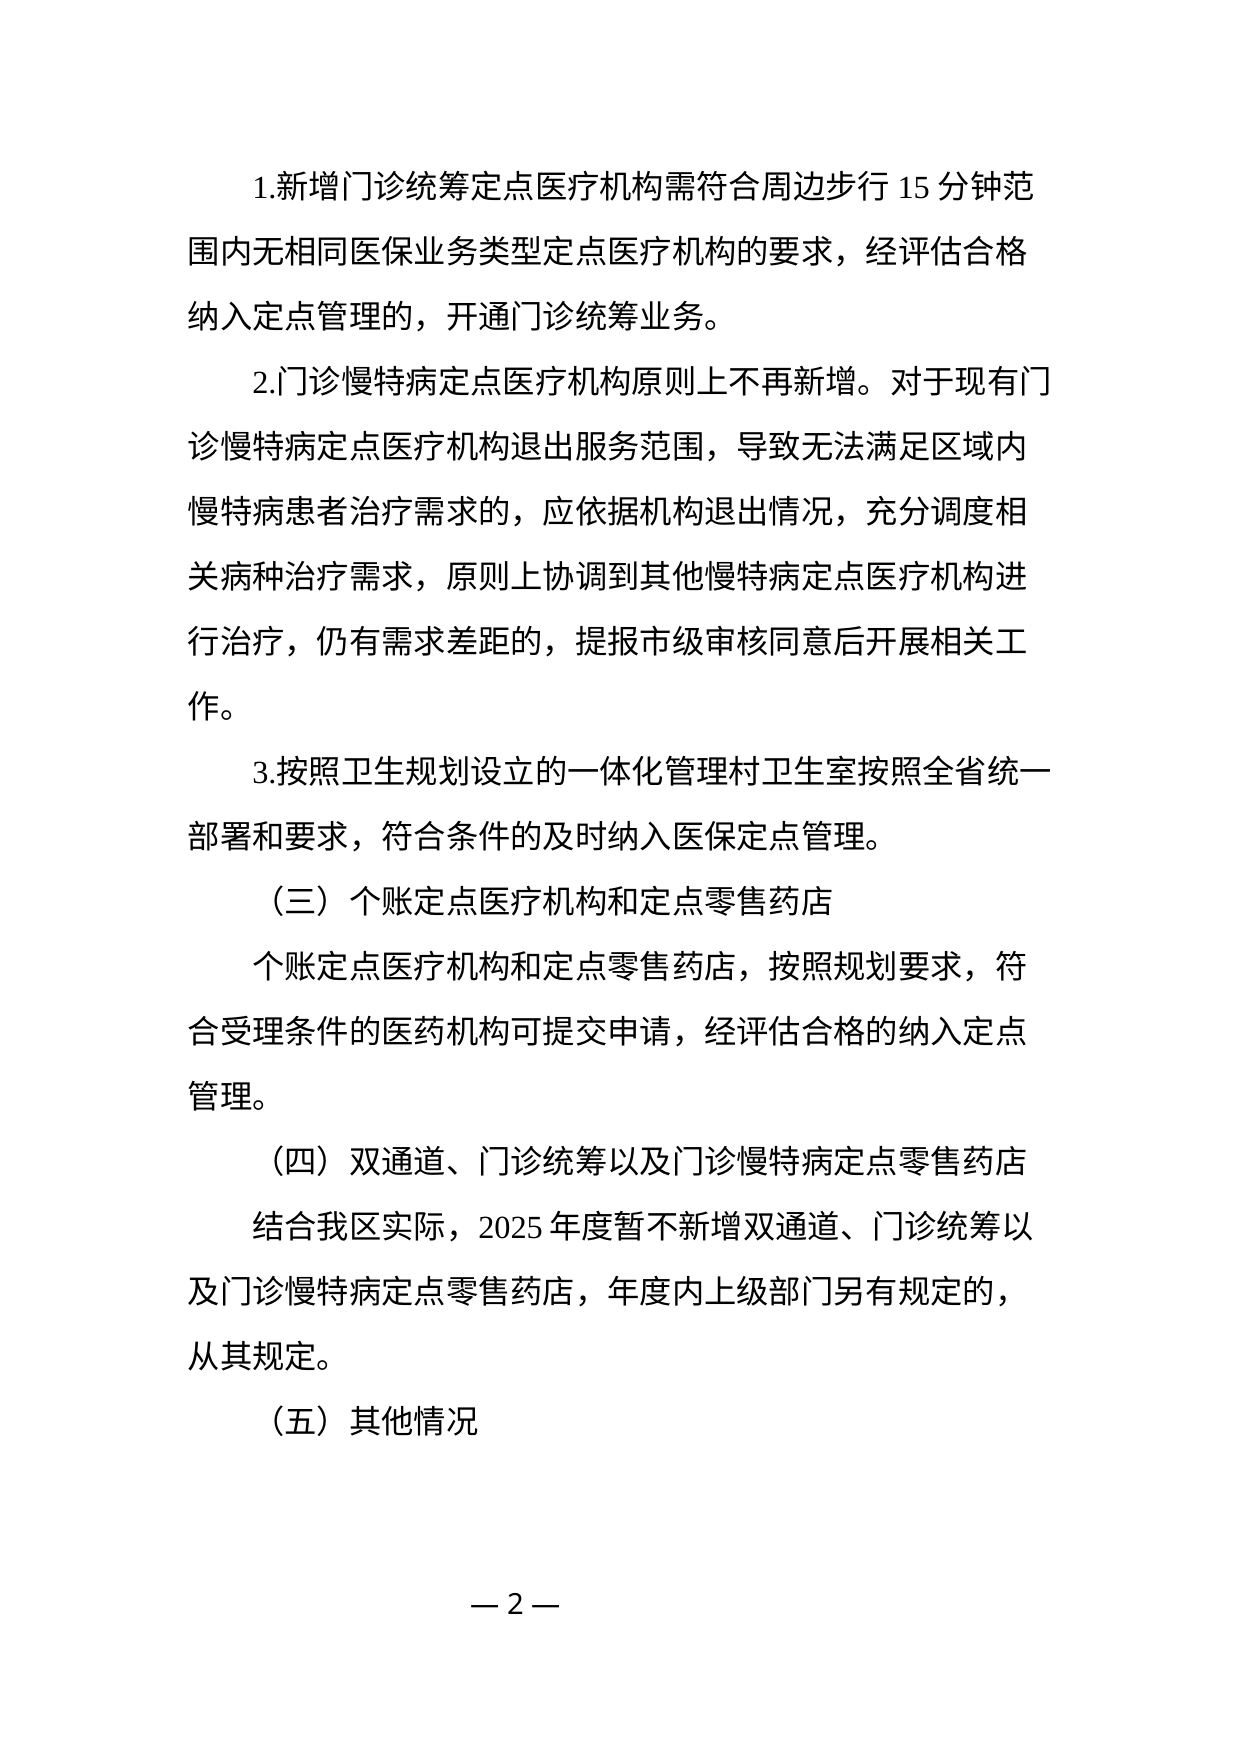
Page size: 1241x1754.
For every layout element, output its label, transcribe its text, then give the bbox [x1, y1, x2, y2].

text 1.新增门诊统筹定点医疗机构需符合周边步行 15 分钟范围内无相同医保业务类型定点医疗机构的要求，经评估合格纳入定点管理的，开通门诊统筹业务。 [187, 152, 1053, 347]
text （五）其他情况 [187, 1387, 1053, 1452]
text 个账定点医疗机构和定点零售药店，按照规划要求，符合受理条件的医药机构可提交申请，经评估合格的纳入定点管理。 [187, 932, 1053, 1127]
text （三）个账定点医疗机构和定点零售药店 [187, 867, 1053, 932]
text 3.按照卫生规划设立的一体化管理村卫生室按照全省统一部署和要求，符合条件的及时纳入医保定点管理。 [187, 737, 1053, 867]
text （四）双通道、门诊统筹以及门诊慢特病定点零售药店 [187, 1127, 1053, 1192]
text 2.门诊慢特病定点医疗机构原则上不再新增。对于现有门诊慢特病定点医疗机构退出服务范围，导致无法满足区域内慢特病患者治疗需求的，应依据机构退出情况，充分调度相关病种治疗需求，原则上协调到其他慢特病定点医疗机构进行治疗，仍有需求差距的，提报市级审核同意后开展相关工作。 [187, 347, 1053, 737]
text 结合我区实际，2025年度暂不新增双通道、门诊统筹以及门诊慢特病定点零售药店，年度内上级部门另有规定的，从其规定。 [187, 1192, 1053, 1387]
